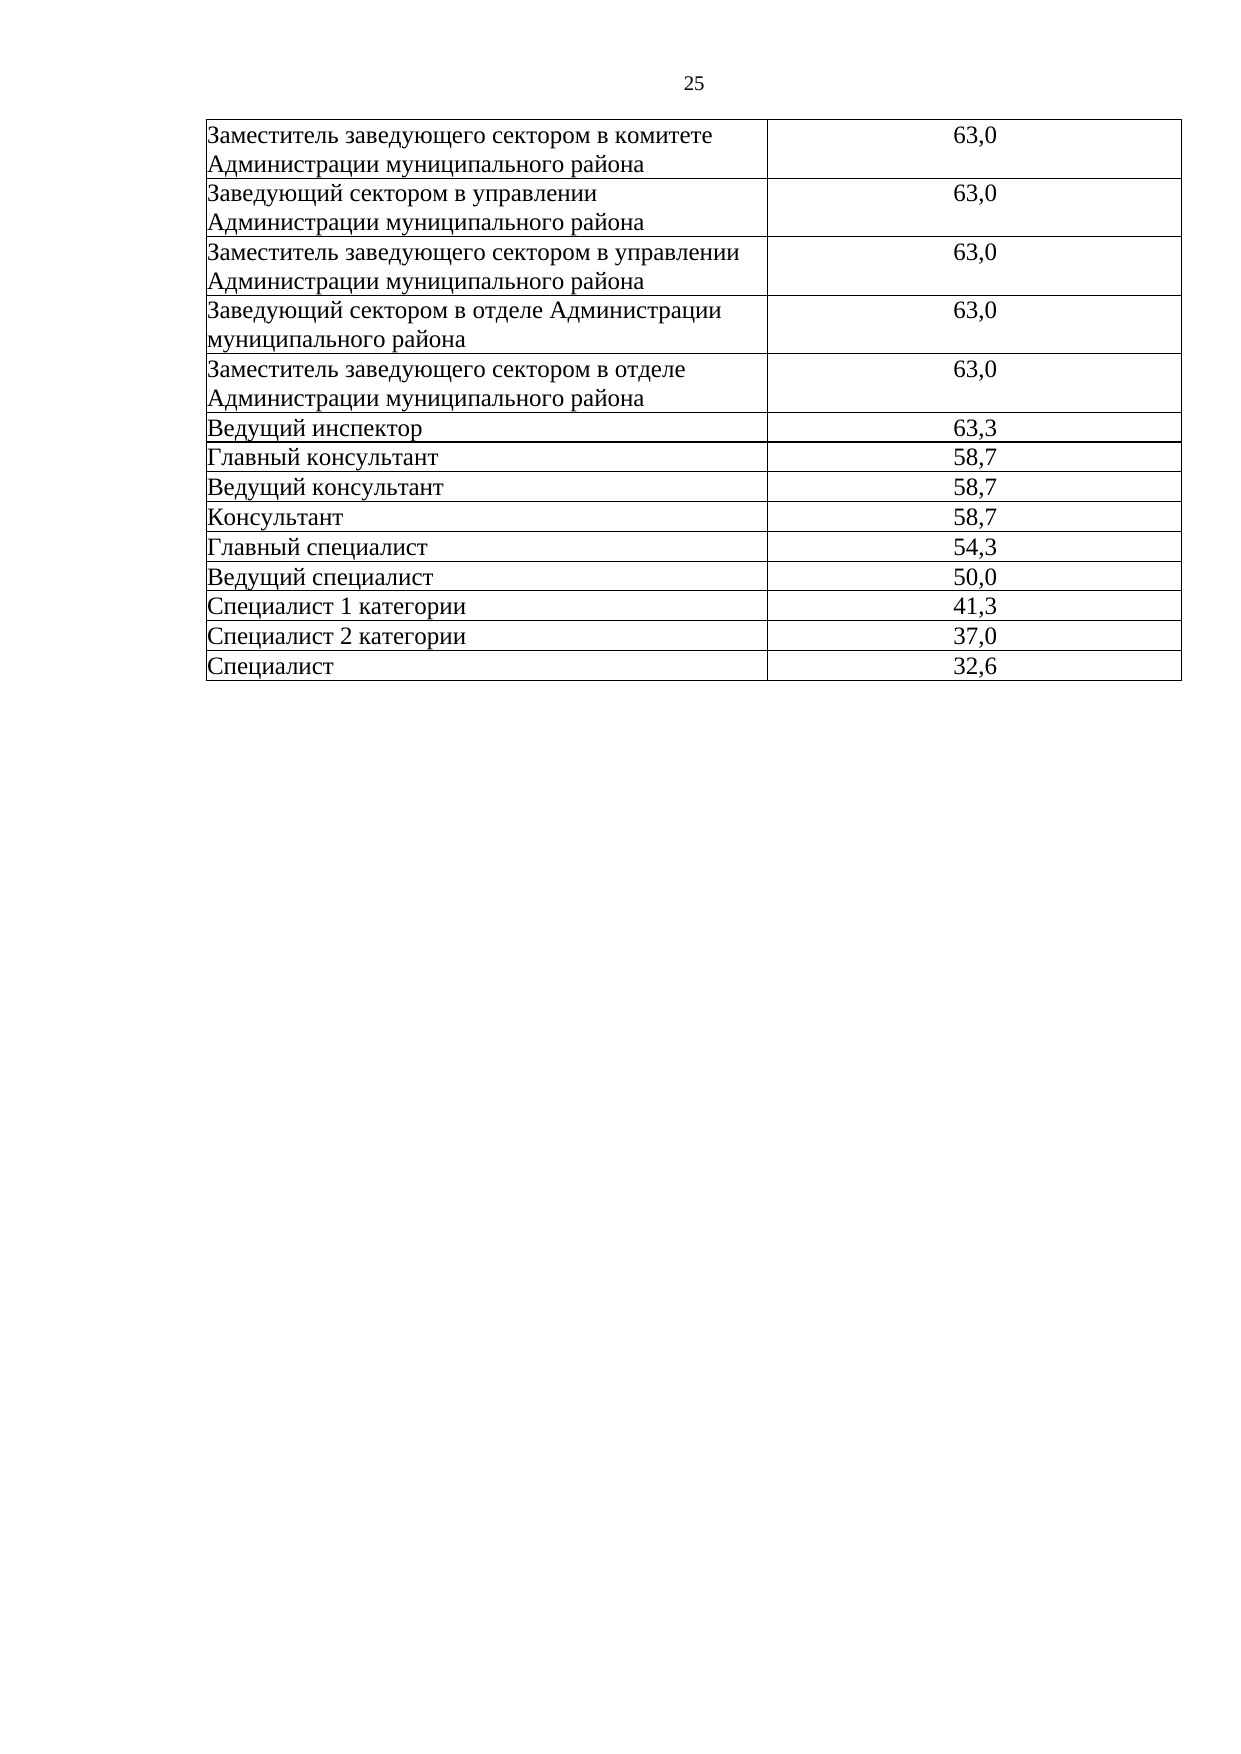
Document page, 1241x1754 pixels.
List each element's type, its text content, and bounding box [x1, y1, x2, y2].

table_cell 50,0 [768, 562, 1181, 590]
table_cell Главный консультант [207, 443, 767, 471]
table_cell 58,7 [768, 443, 1181, 471]
table_cell Ведущий специалист [207, 562, 767, 590]
table_cell 63,3 [768, 413, 1181, 441]
table_cell Заместитель заведующего сектором в отделе Администрации муниципального района [207, 354, 767, 412]
table_cell Специалист 1 категории [207, 591, 767, 620]
table_cell Ведущий инспектор [207, 413, 767, 441]
table_cell Консультант [207, 502, 767, 531]
table_cell 63,0 [768, 120, 1181, 177]
table_cell 41,3 [768, 591, 1181, 620]
table_cell Заведующий сектором в отделе Администрации муниципального района [207, 296, 767, 353]
table_cell 63,0 [768, 179, 1181, 236]
table_cell 63,0 [768, 354, 1181, 412]
table_cell Главный специалист [207, 532, 767, 561]
table_cell Заместитель заведующего сектором в комитете Администрации муниципального района [207, 120, 767, 177]
table_cell 58,7 [768, 472, 1181, 501]
table_cell 32,6 [768, 651, 1181, 680]
table_cell Специалист [207, 651, 767, 680]
table_cell 54,3 [768, 532, 1181, 561]
table_cell Ведущий консультант [207, 472, 767, 501]
table_cell 63,0 [768, 296, 1181, 353]
table_cell Заведующий сектором в управлении Администрации муниципального района [207, 179, 767, 236]
table_cell 63,0 [768, 237, 1181, 294]
table_cell 58,7 [768, 502, 1181, 531]
table_cell 37,0 [768, 621, 1181, 650]
table_cell Специалист 2 категории [207, 621, 767, 650]
table_cell Заместитель заведующего сектором в управлении Администрации муниципального района [207, 237, 767, 294]
